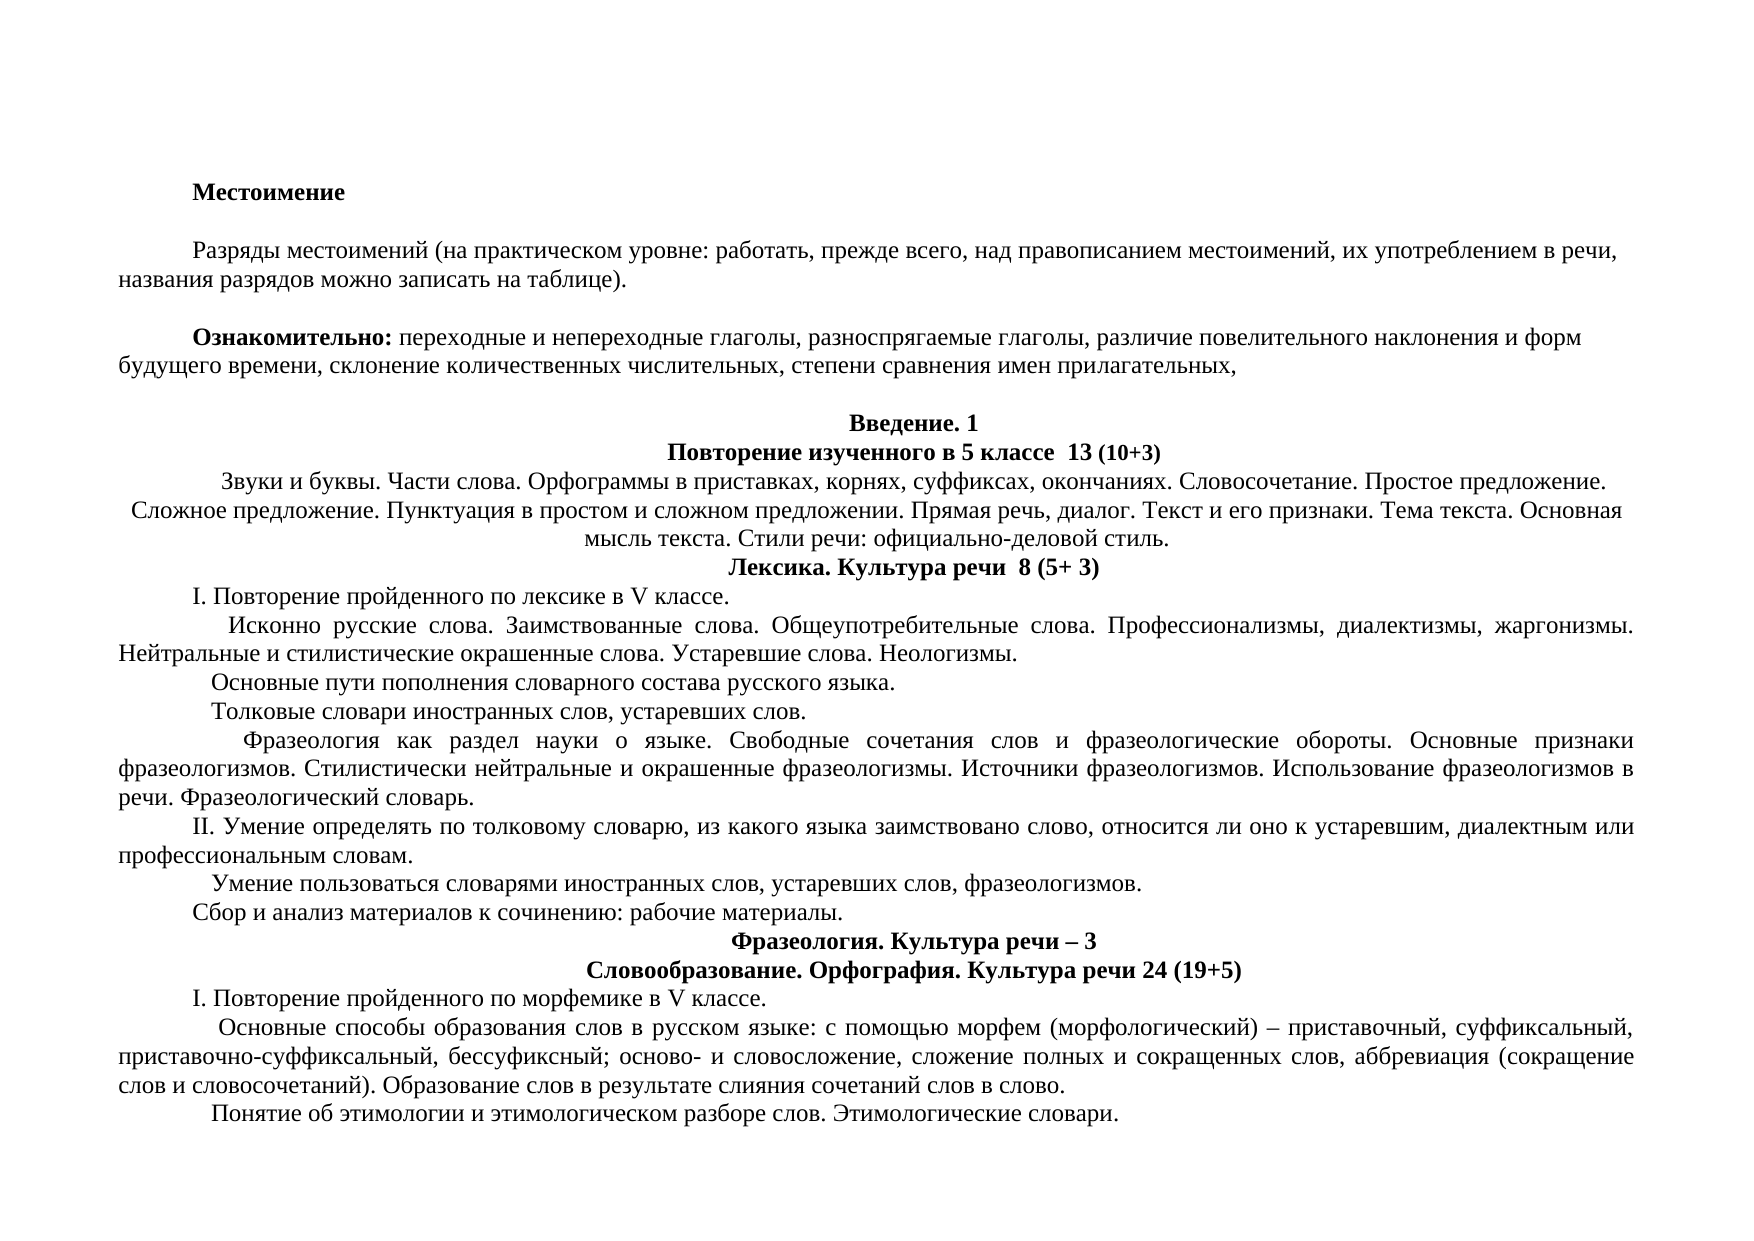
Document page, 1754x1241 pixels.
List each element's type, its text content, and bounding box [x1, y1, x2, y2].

text Сбор и анализ материалов к сочинению: рабочие материалы. [118, 897, 1636, 926]
text Повторение изученного в 5 классе 13 (10+3) [118, 437, 1636, 466]
text Ознакомительно: переходные и непереходные глаголы, разноспрягаемые глаголы, различие повелительного наклонения и форм будущего времени, склонение количественных числительных, степени сравнения имен прилагательных, [118, 322, 1636, 379]
text Толковые словари иностранных слов, устаревших слов. [118, 696, 1636, 725]
text Лексика. Культура речи 8 (5+ 3) [118, 552, 1636, 581]
text Понятие об этимологии и этимологическом разборе слов. Этимологические словари. [118, 1098, 1636, 1127]
text I. Повторение пройденного по лексике в V классе. [118, 581, 1636, 610]
text Введение. 1 [118, 408, 1636, 437]
text Основные способы образования слов в русском языке: с помощью морфем (морфологический) – приставочный, суффиксальный, приставочно-суффиксальный, бессуфиксный; осново- и словосложение, сложение полных и сокращенных слов, аббревиация (сокращение слов и словосочетаний). Образование слов в результате слияния сочетаний слов в слово. [118, 1012, 1636, 1098]
text Основные пути пополнения словарного состава русского языка. [118, 667, 1636, 696]
text Звуки и буквы. Части слова. Орфограммы в приставках, корнях, суффиксах, окончаниях. Словосочетание. Простое предложение. Сложное предложение. Пунктуация в простом и сложном предложении. Прямая речь, диалог. Текст и его признаки. Тема текста. Основная мысль текста. Стили речи: официально-деловой стиль. [118, 466, 1636, 552]
text Умение пользоваться словарями иностранных слов, устаревших слов, фразеологизмов. [118, 868, 1636, 897]
text I. Повторение пройденного по морфемике в V классе. [118, 983, 1636, 1012]
text Местоимение [118, 177, 1636, 206]
text II. Умение определять по толковому словарю, из какого языка заимствовано слово, относится ли оно к устаревшим, диалектным или профессиональным словам. [118, 811, 1636, 868]
text Фразеология. Культура речи – 3 [118, 926, 1636, 955]
text Словообразование. Орфография. Культура речи 24 (19+5) [118, 955, 1636, 983]
text Разряды местоимений (на практическом уровне: работать, прежде всего, над правописанием местоимений, их употреблением в речи, названия разрядов можно записать на таблице). [118, 235, 1636, 293]
text Исконно русские слова. Заимствованные слова. Общеупотребительные слова. Профессионализмы, диалектизмы, жаргонизмы. Нейтральные и стилистические окрашенные слова. Устаревшие слова. Неологизмы. [118, 610, 1636, 667]
text Фразеология как раздел науки о языке. Свободные сочетания слов и фразеологические обороты. Основные признаки фразеологизмов. Стилистически нейтральные и окрашенные фразеологизмы. Источники фразеологизмов. Использование фразеологизмов в речи. Фразеологический словарь. [118, 725, 1636, 811]
